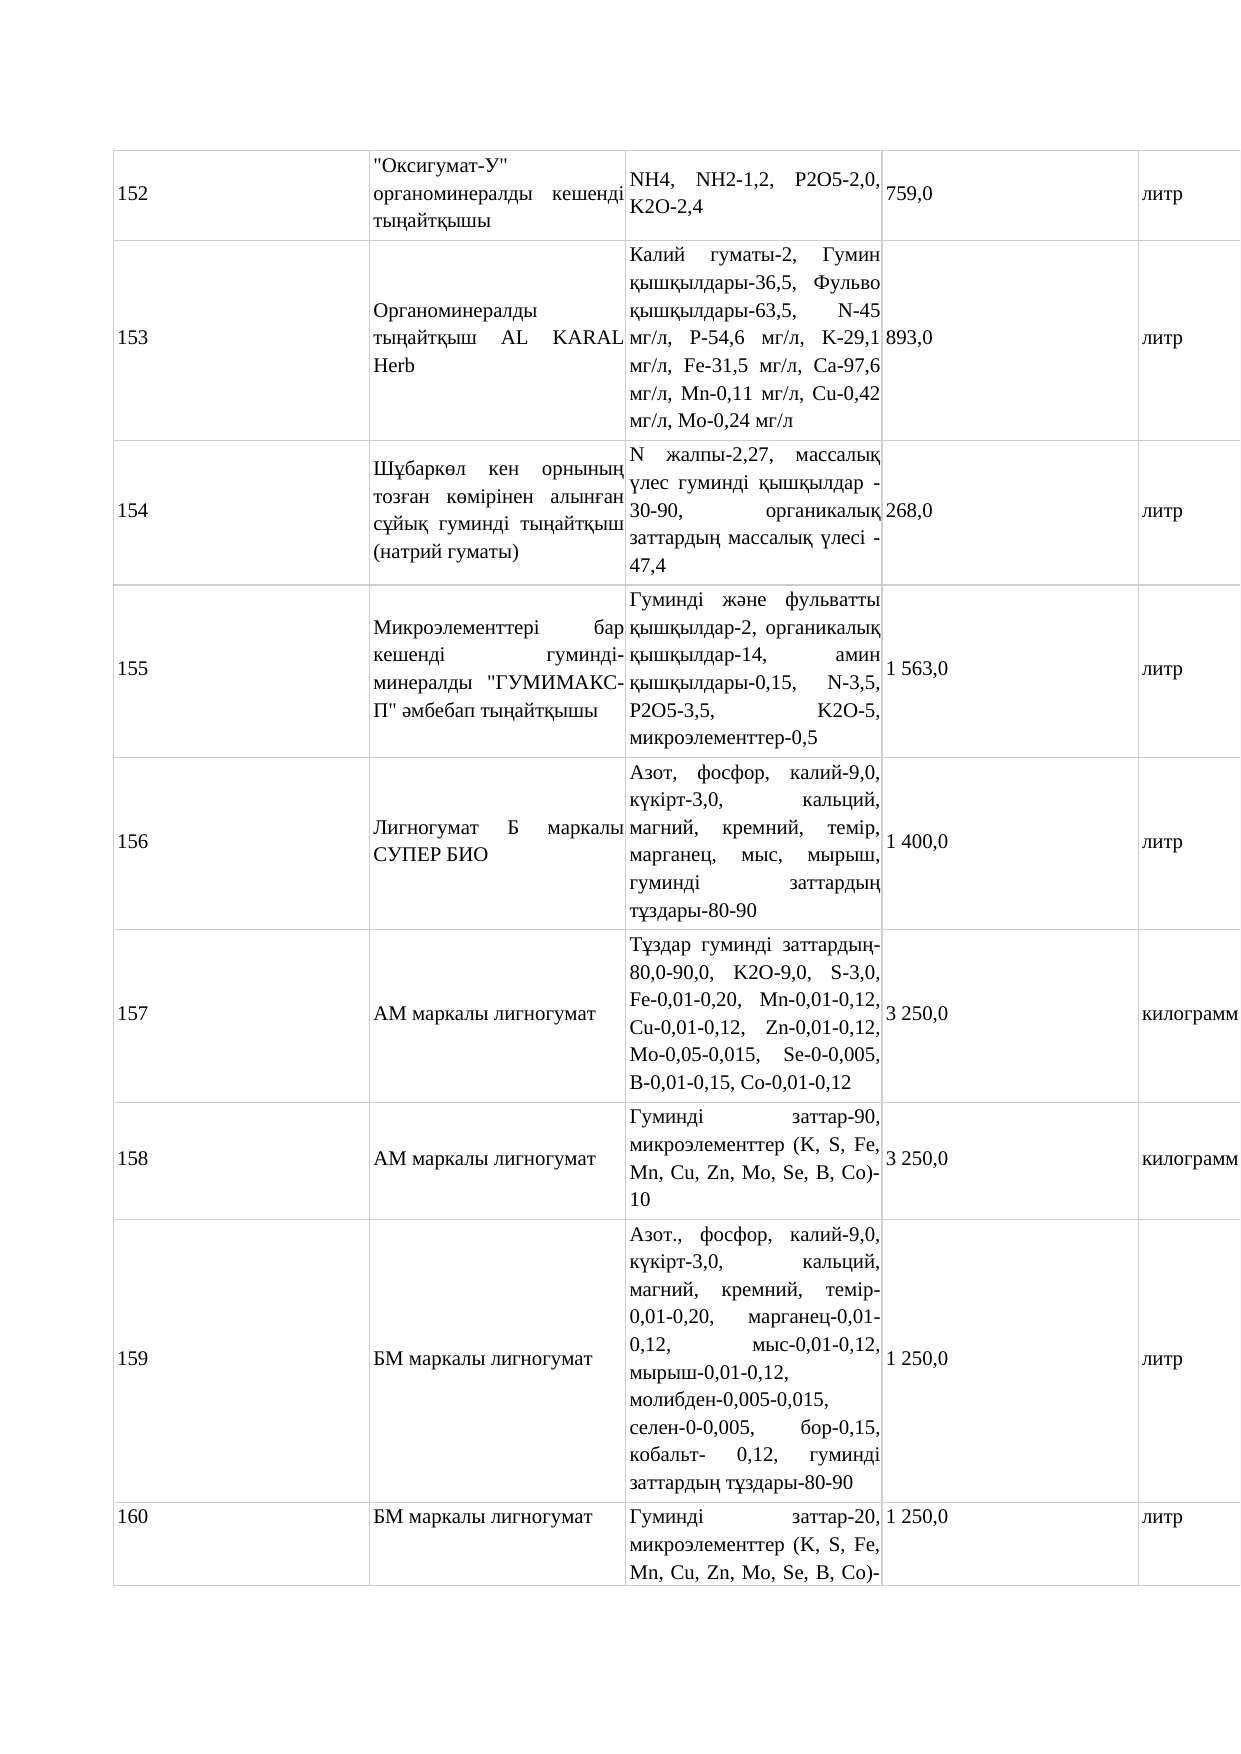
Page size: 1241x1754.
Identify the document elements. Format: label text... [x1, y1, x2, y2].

table_cell 1 563,0 [883, 586, 1138, 757]
table_cell Микроэлементтері бар кешенді гуминді-минералды "ГУМИМАКС-П" әмбебап тыңайтқышы [370, 586, 625, 757]
table_cell литр [1139, 758, 1240, 929]
table_cell 154 [114, 441, 369, 584]
table_cell АМ маркалы лигногумат [370, 1103, 625, 1219]
table_cell 893,0 [883, 241, 1138, 439]
table_cell килограмм [1139, 1103, 1240, 1219]
table_cell литр [1139, 241, 1240, 439]
table_cell 3 250,0 [883, 930, 1138, 1102]
table_cell "Оксигумат-У" органоминералды кешенді тыңайтқышы [370, 151, 625, 239]
table_cell Лигногумат Б маркалы СУПЕР БИО [370, 758, 625, 929]
table_cell Гуминді және фульватты қышқылдар-2, органикалық қышқылдар-14, амин қышқылдары-0,15, N-3,5, P2O5-3,5, K2О-5, микроэлементтер-0,5 [626, 586, 881, 757]
table_cell Азот., фосфор, калий-9,0, күкірт-3,0, кальций, магний, кремний, темір-0,01-0,20, марганец-0,01-0,12, мыс-0,01-0,12, мырыш-0,01-0,12, молибден-0,005-0,015, селен-0-0,005, бор-0,15, кобальт- 0,12, гуминді заттардың тұздары-80-90 [626, 1220, 881, 1502]
table_cell Органоминералды тыңайтқыш AL KARAL Herb [370, 241, 625, 439]
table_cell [626, 1503, 881, 1585]
table_cell 157 [114, 930, 369, 1102]
table_cell Гуминді заттар-90, микроэлементтер (K, S, Fe, Mn, Cu, Zn, Mo, Se, B, Co)-10 [626, 1103, 881, 1219]
table_cell 1 250,0 [883, 1220, 1138, 1502]
table_cell Калий гуматы-2, Гумин қышқылдары-36,5, Фульво қышқылдары-63,5, N-45 мг/л, P-54,6 мг/л, K-29,1 мг/л, Fe-31,5 мг/л, Ca-97,6 мг/л, Mn-0,11 мг/л, Cu-0,42 мг/л, Mo-0,24 мг/л [626, 241, 881, 439]
table_cell Тұздар гуминді заттардың-80,0-90,0, K2О-9,0, S-3,0, Fe-0,01-0,20, Mn-0,01-0,12, Cu-0,01-0,12, Zn-0,01-0,12, Mo-0,05-0,015, Se-0-0,005, B-0,01-0,15, Co-0,01-0,12 [626, 930, 881, 1102]
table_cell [370, 1503, 625, 1585]
table_cell 153 [114, 241, 369, 439]
table_cell 3 250,0 [883, 1103, 1138, 1219]
table_cell NH4, NH2-1,2, P2O5-2,0, K2О-2,4 [626, 151, 881, 239]
table_cell 759,0 [883, 151, 1138, 239]
table_cell 152 [114, 151, 369, 239]
table_cell 1 250,0 [883, 1503, 1138, 1585]
table_cell 159 [114, 1220, 369, 1502]
table_cell литр [1139, 586, 1240, 757]
table_cell АМ маркалы лигногумат [370, 930, 625, 1102]
table_cell Азот, фосфор, калий-9,0, күкірт-3,0, кальций, магний, кремний, темір, марганец, мыс, мырыш, гуминді заттардың тұздары-80-90 [626, 758, 881, 929]
table_cell Шұбаркөл кен орнының тозған көмірінен алынған сұйық гуминді тыңайтқыш (натрий гуматы) [370, 441, 625, 584]
table_cell килограмм [1139, 930, 1240, 1102]
table_cell 268,0 [883, 441, 1138, 584]
table_cell 160 [114, 1503, 369, 1585]
table_cell 155 [114, 586, 369, 757]
table_cell 1 400,0 [883, 758, 1138, 929]
table_cell БМ маркалы лигногумат [370, 1220, 625, 1502]
table_cell литр [1139, 1503, 1240, 1585]
table_cell 158 [114, 1103, 369, 1219]
table_cell литр [1139, 441, 1240, 584]
table_cell литр [1139, 1220, 1240, 1502]
table_cell N жалпы-2,27, массалық үлес гуминді қышқылдар -30-90, органикалық заттардың массалық үлесі -47,4 [626, 441, 881, 584]
table_cell 156 [114, 758, 369, 929]
table_cell литр [1139, 151, 1240, 239]
